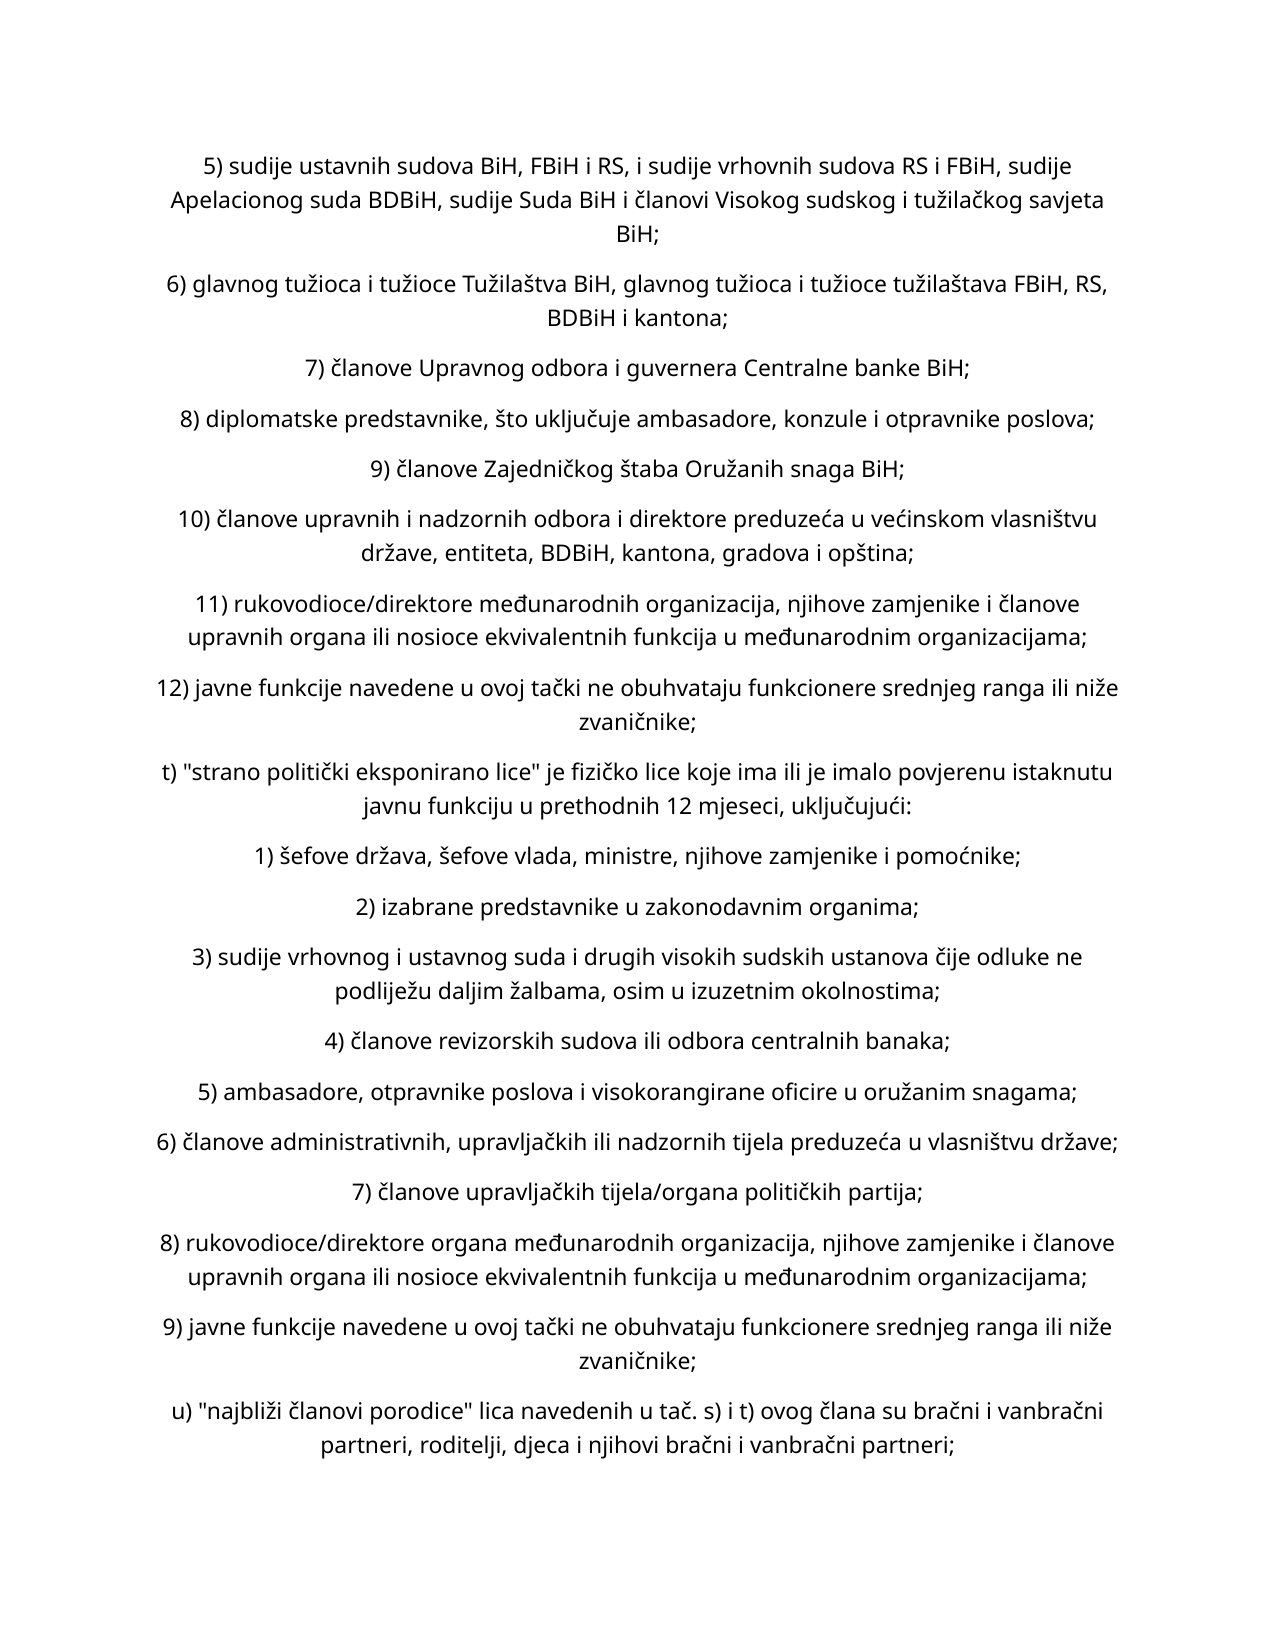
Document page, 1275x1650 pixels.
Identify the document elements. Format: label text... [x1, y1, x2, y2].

text 2) izabrane predstavnike u zakonodavnim organima; [150, 890, 1125, 922]
text 6) članove administrativnih, upravljačkih ili nadzornih tijela preduzeća u vlasništvu države; [150, 1126, 1125, 1157]
text u) "najbliži članovi porodice" lica navedenih u tač. s) i t) ovog člana su bračni i vanbračni partneri, roditelji, djeca i njihovi bračni i vanbračni partneri; [150, 1395, 1125, 1460]
text 6) glavnog tužioca i tužioce Tužilaštva BiH, glavnog tužioca i tužioce tužilaštava FBiH, RS, BDBiH i kantona; [150, 268, 1125, 333]
text 11) rukovodioce/direktore međunarodnih organizacija, njihove zamjenike i članove upravnih organa ili nosioce ekvivalentnih funkcija u međunarodnim organizacijama; [150, 587, 1125, 652]
text 8) rukovodioce/direktore organa međunarodnih organizacija, njihove zamjenike i članove upravnih organa ili nosioce ekvivalentnih funkcija u međunarodnim organizacijama; [150, 1227, 1125, 1292]
text 7) članove upravljačkih tijela/organa političkih partija; [150, 1176, 1125, 1207]
text 9) članove Zajedničkog štaba Oružanih snaga BiH; [150, 453, 1125, 484]
text 7) članove Upravnog odbora i guvernera Centralne banke BiH; [150, 352, 1125, 383]
text 5) ambasadore, otpravnike poslova i visokorangirane oficire u oružanim snagama; [150, 1075, 1125, 1107]
text 4) članove revizorskih sudova ili odbora centralnih banaka; [150, 1025, 1125, 1056]
text 1) šefove država, šefove vlada, ministre, njihove zamjenike i pomoćnike; [150, 840, 1125, 871]
text 12) javne funkcije navedene u ovoj tački ne obuhvataju funkcionere srednjeg ranga ili niže zvaničnike; [150, 672, 1125, 737]
text t) "strano politički eksponirano lice" je fizičko lice koje ima ili je imalo povjerenu istaknutu javnu funkciju u prethodnih 12 mjeseci, uključujući: [150, 756, 1125, 821]
text 5) sudije ustavnih sudova BiH, FBiH i RS, i sudije vrhovnih sudova RS i FBiH, sudije Apelacionog suda BDBiH, sudije Suda BiH i članovi Visokog sudskog i tužilačkog savjeta BiH; [150, 150, 1125, 249]
text 10) članove upravnih i nadzornih odbora i direktore preduzeća u većinskom vlasništvu države, entiteta, BDBiH, kantona, gradova i opština; [150, 503, 1125, 568]
text 9) javne funkcije navedene u ovoj tački ne obuhvataju funkcionere srednjeg ranga ili niže zvaničnike; [150, 1311, 1125, 1376]
text 3) sudije vrhovnog i ustavnog suda i drugih visokih sudskih ustanova čije odluke ne podliježu daljim žalbama, osim u izuzetnim okolnostima; [150, 941, 1125, 1006]
text 8) diplomatske predstavnike, što uključuje ambasadore, konzule i otpravnike poslova; [150, 402, 1125, 434]
